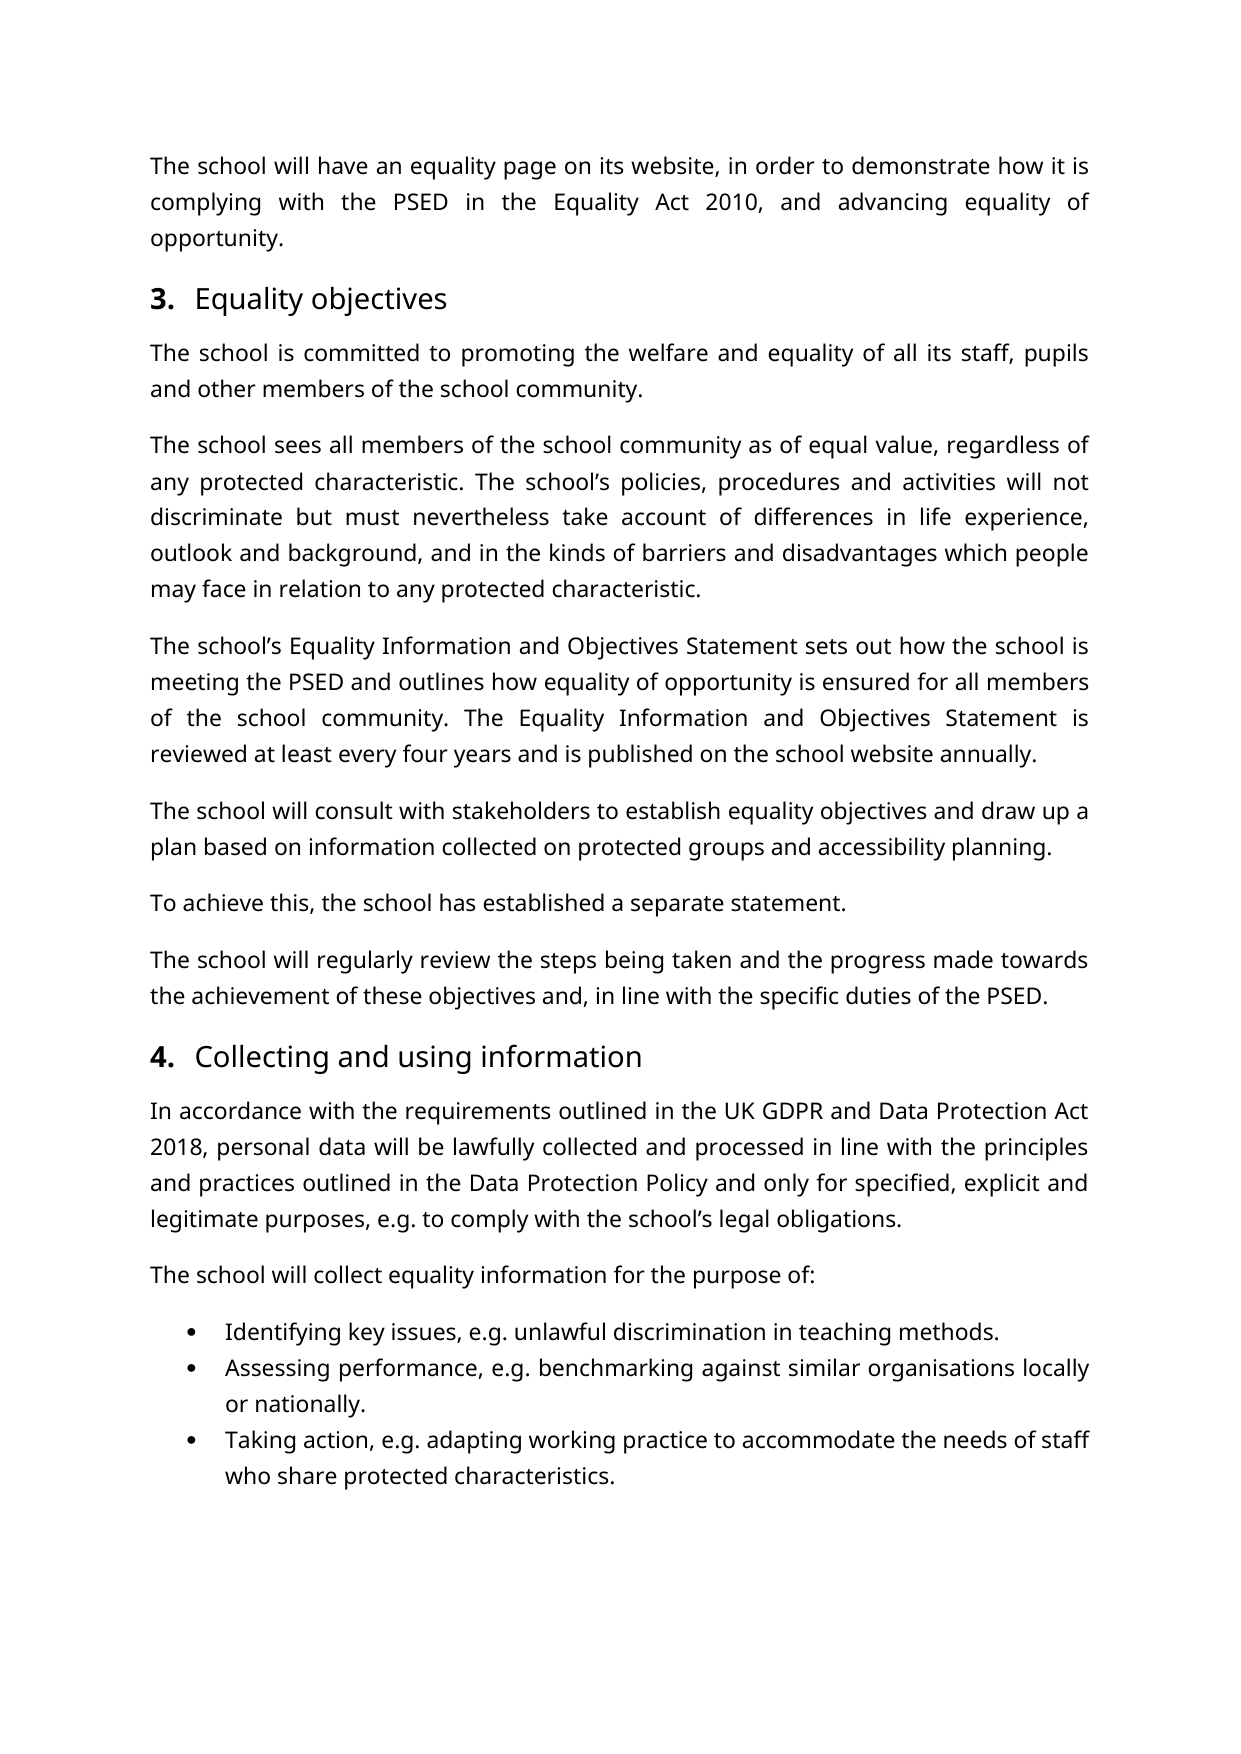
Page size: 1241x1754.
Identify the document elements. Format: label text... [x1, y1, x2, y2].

subtitle Collecting and using information [150, 1037, 1090, 1076]
text To achieve this, the school has established a separate statement. [150, 887, 1090, 918]
text The school sees all members of the school community as of equal value, regardless of any protected characteristic. The school’s policies, procedures and activities will not discriminate but must nevertheless take account of differences in life experience, outlook and background, and in the kinds of barriers and disadvantages which people may face in relation to any protected characteristic. [150, 429, 1090, 604]
text The school will collect equality information for the purpose of: [150, 1259, 1090, 1291]
text The school will consult with stakeholders to establish equality objectives and draw up a plan based on information collected on protected groups and accessibility planning. [150, 794, 1090, 862]
text In accordance with the requirements outlined in the UK GDPR and Data Protection Act 2018, personal data will be lawfully collected and processed in line with the principles and practices outlined in the Data Protection Policy and only for specified, explicit and legitimate purposes, e.g. to comply with the school’s legal obligations. [150, 1095, 1090, 1234]
list Assessing performance, e.g. benchmarking against similar organisations locally or nationally. [187, 1352, 1090, 1419]
list Taking action, e.g. adapting working practice to accommodate the needs of staff who share protected characteristics. [187, 1424, 1090, 1491]
list Identifying key issues, e.g. unlawful discrimination in teaching methods. [187, 1316, 1090, 1347]
text The school is committed to promoting the welfare and equality of all its staff, pupils and other members of the school community. [150, 337, 1090, 404]
subtitle Equality objectives [150, 279, 1090, 318]
text The school will regularly review the steps being taken and the progress made towards the achievement of these objectives and, in line with the specific duties of the PSED. [150, 944, 1090, 1011]
text The school will have an equality page on its website, in order to demonstrate how it is complying with the PSED in the Equality Act 2010, and advancing equality of opportunity. [150, 150, 1090, 253]
text The school’s Equality Information and Objectives Statement sets out how the school is meeting the PSED and outlines how equality of opportunity is ensured for all members of the school community. The Equality Information and Objectives Statement is reviewed at least every four years and is published on the school website annually. [150, 630, 1090, 769]
